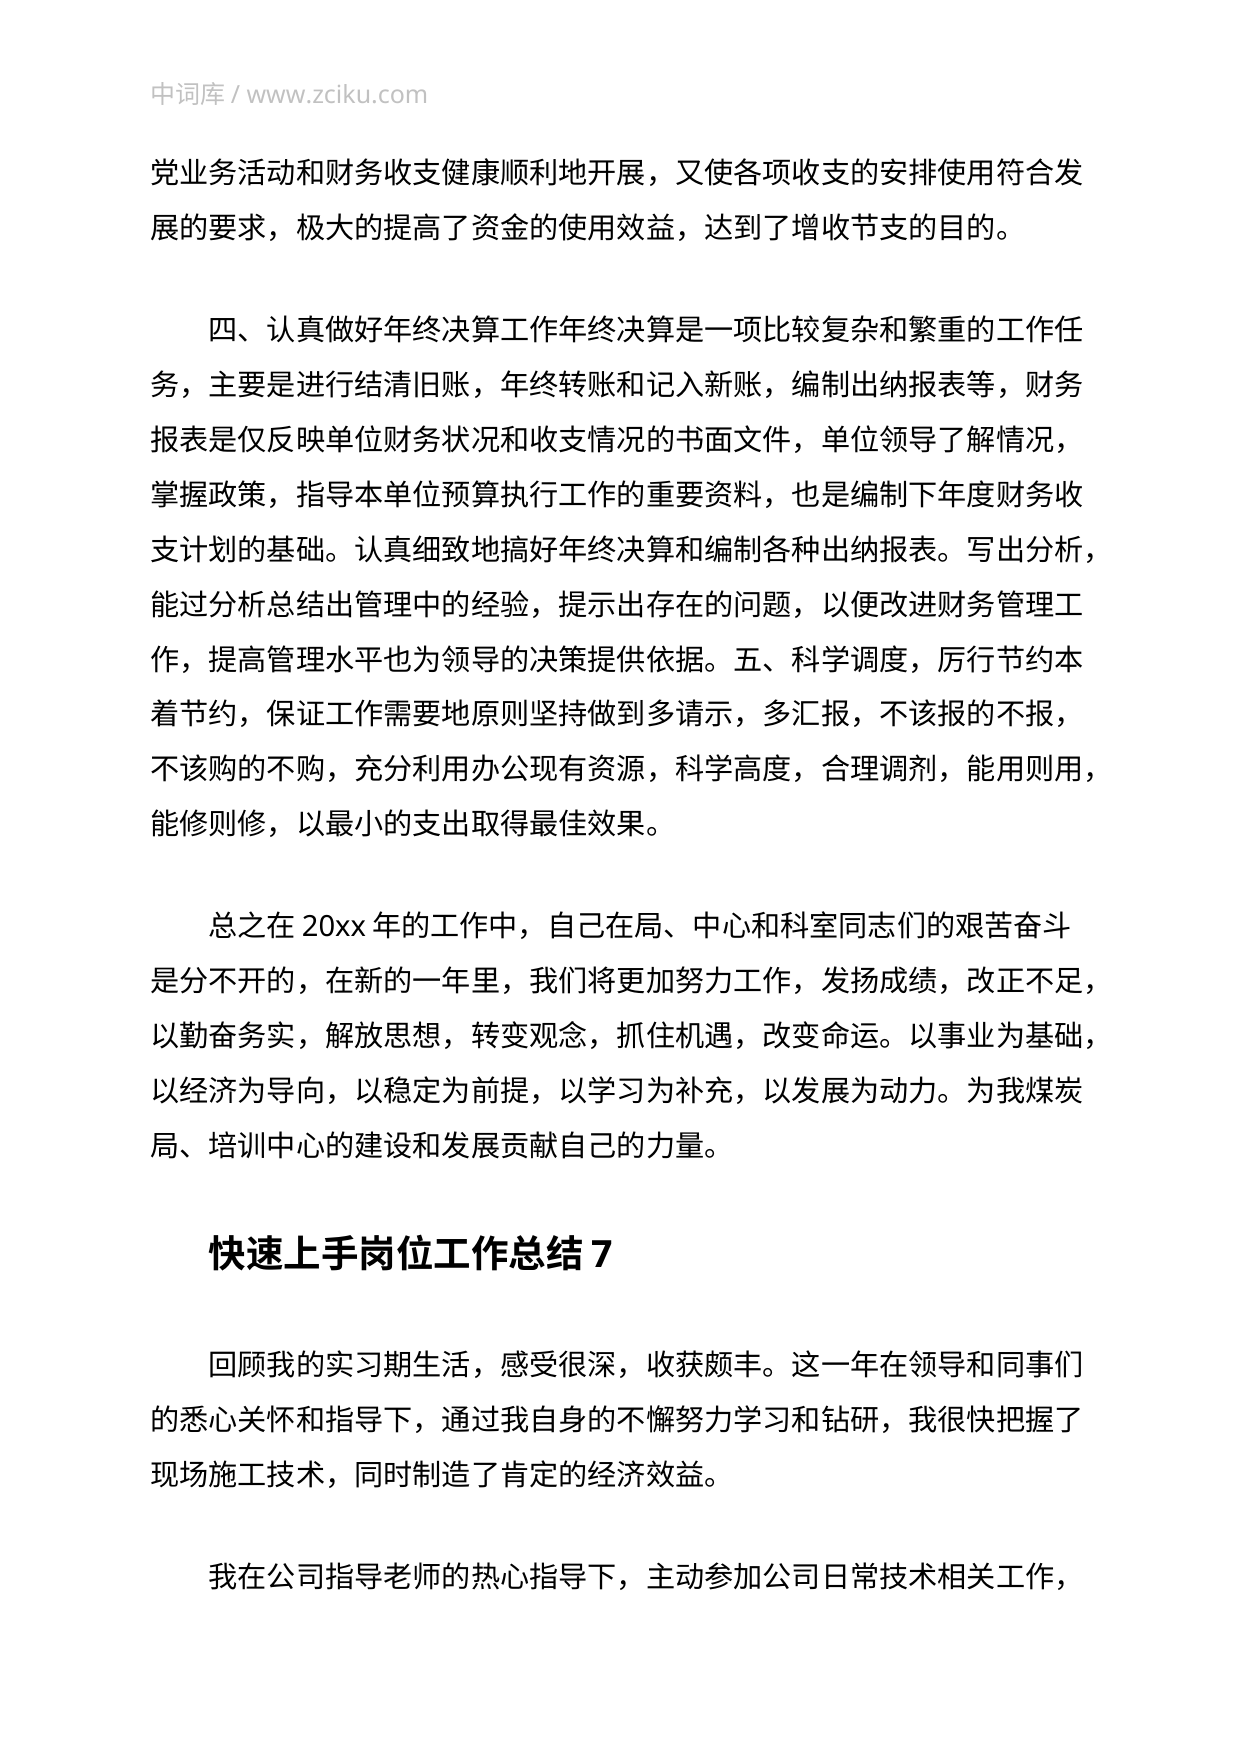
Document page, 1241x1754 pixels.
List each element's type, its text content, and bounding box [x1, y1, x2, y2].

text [150, 1553, 1090, 1595]
text 回顾我的实习期生活，感受很深，收获颇丰。这一年在领导和同事们的悉心关怀和指导下，通过我自身的不懈努力学习和钻研，我很快把握了现场施工技术，同时制造了肯定的经济效益。 [150, 1342, 1090, 1494]
text 总之在20xx年的工作中，自己在局、中心和科室同志们的艰苦奋斗是分不开的，在新的一年里，我们将更加努力工作，发扬成绩，改正不足，以勤奋务实，解放思想，转变观念，抓住机遇，改变命运。以事业为基础，以经济为导向，以稳定为前提，以学习为补充，以发展为动力。为我煤炭局、培训中心的建设和发展贡献自己的力量。 [150, 902, 1090, 1164]
text 四、认真做好年终决算工作年终决算是一项比较复杂和繁重的工作任务，主要是进行结清旧账，年终转账和记入新账，编制出纳报表等，财务报表是仅反映单位财务状况和收支情况的书面文件，单位领导了解情况，掌握政策，指导本单位预算执行工作的重要资料，也是编制下年度财务收支计划的基础。认真细致地搞好年终决算和编制各种出纳报表。写出分析，能过分析总结出管理中的经验，提示出存在的问题，以便改进财务管理工作，提高管理水平也为领导的决策提供依据。五、科学调度，厉行节约本着节约，保证工作需要地原则坚持做到多请示，多汇报，不该报的不报，不该购的不购，充分利用办公现有资源，科学高度，合理调剂，能用则用，能修则修，以最小的支出取得最佳效果。 [150, 307, 1090, 843]
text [150, 150, 1090, 247]
text 快速上手岗位工作总结7 [150, 1224, 1090, 1278]
